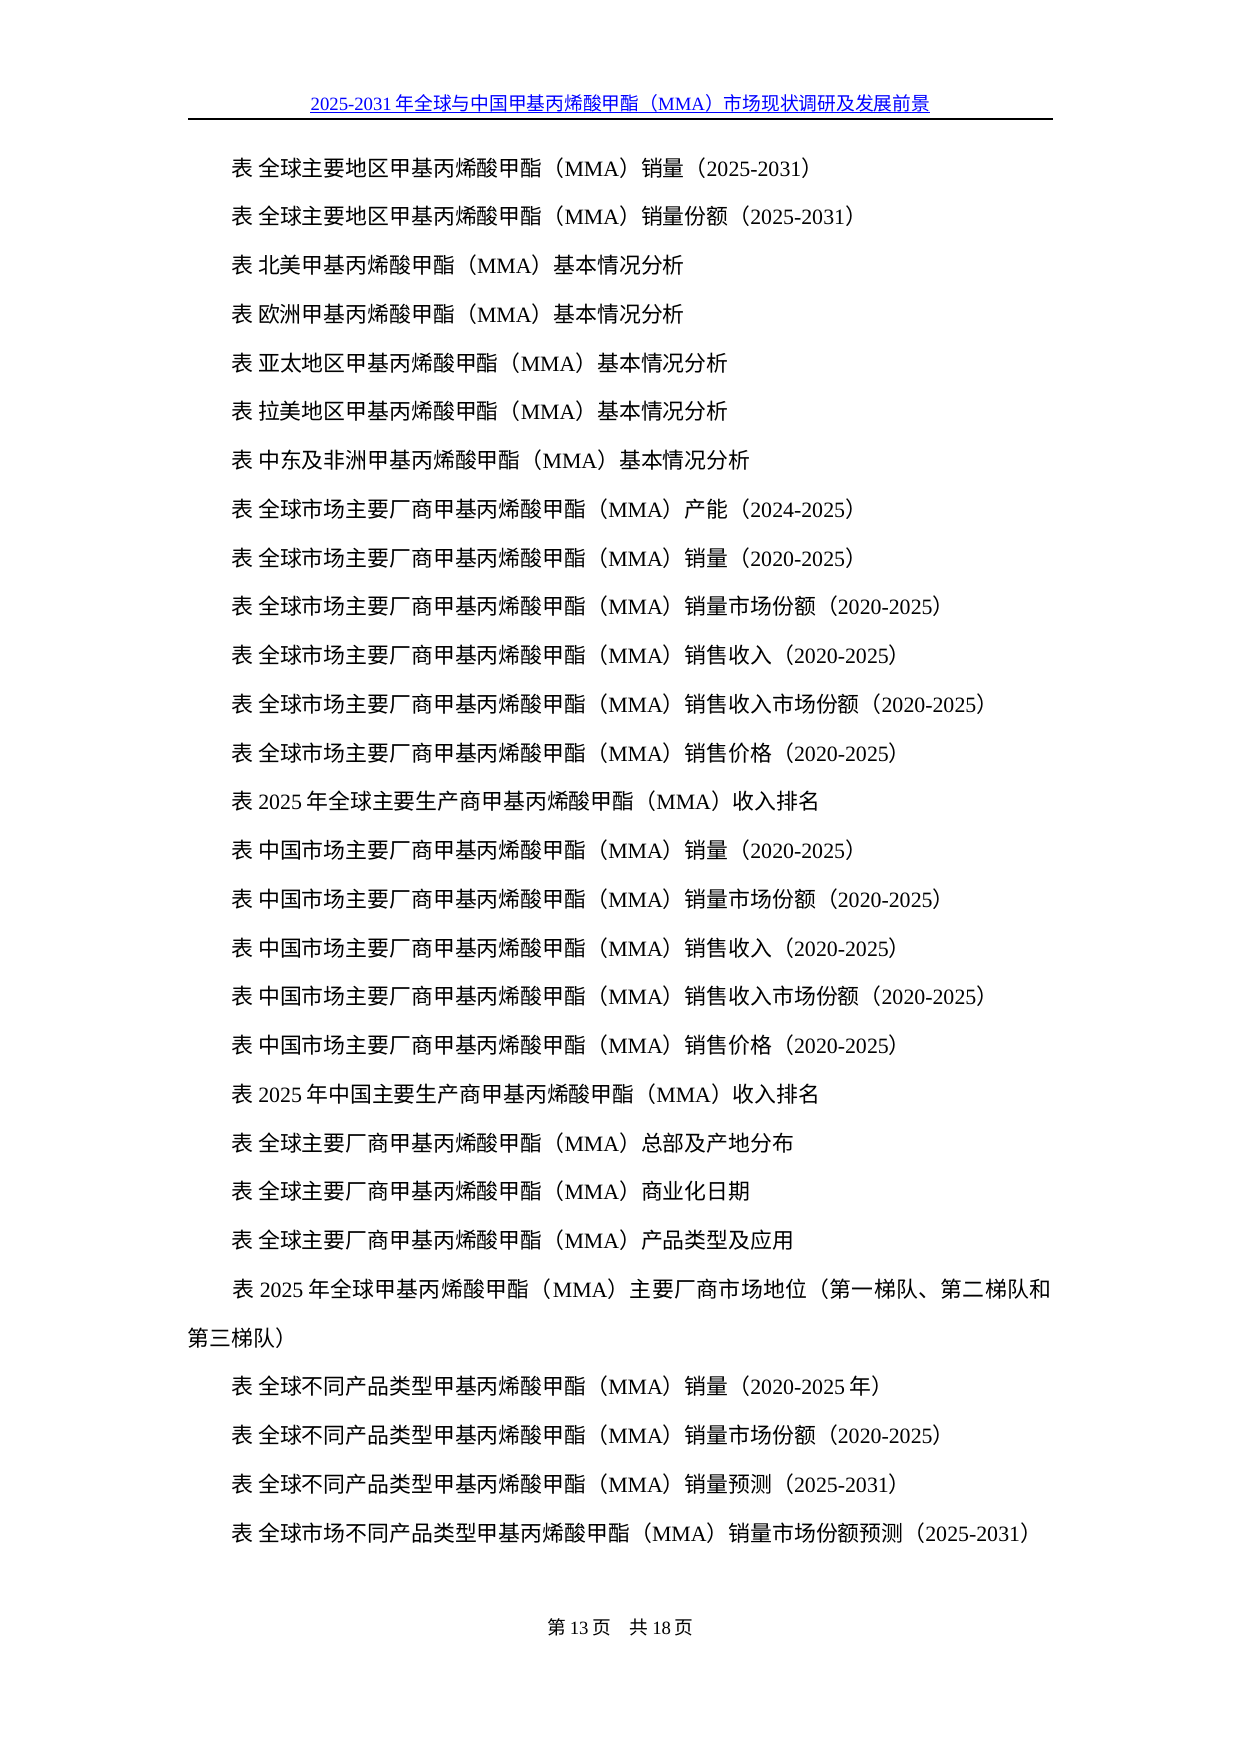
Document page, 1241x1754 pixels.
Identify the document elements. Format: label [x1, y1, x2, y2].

text [187, 150, 1053, 1548]
